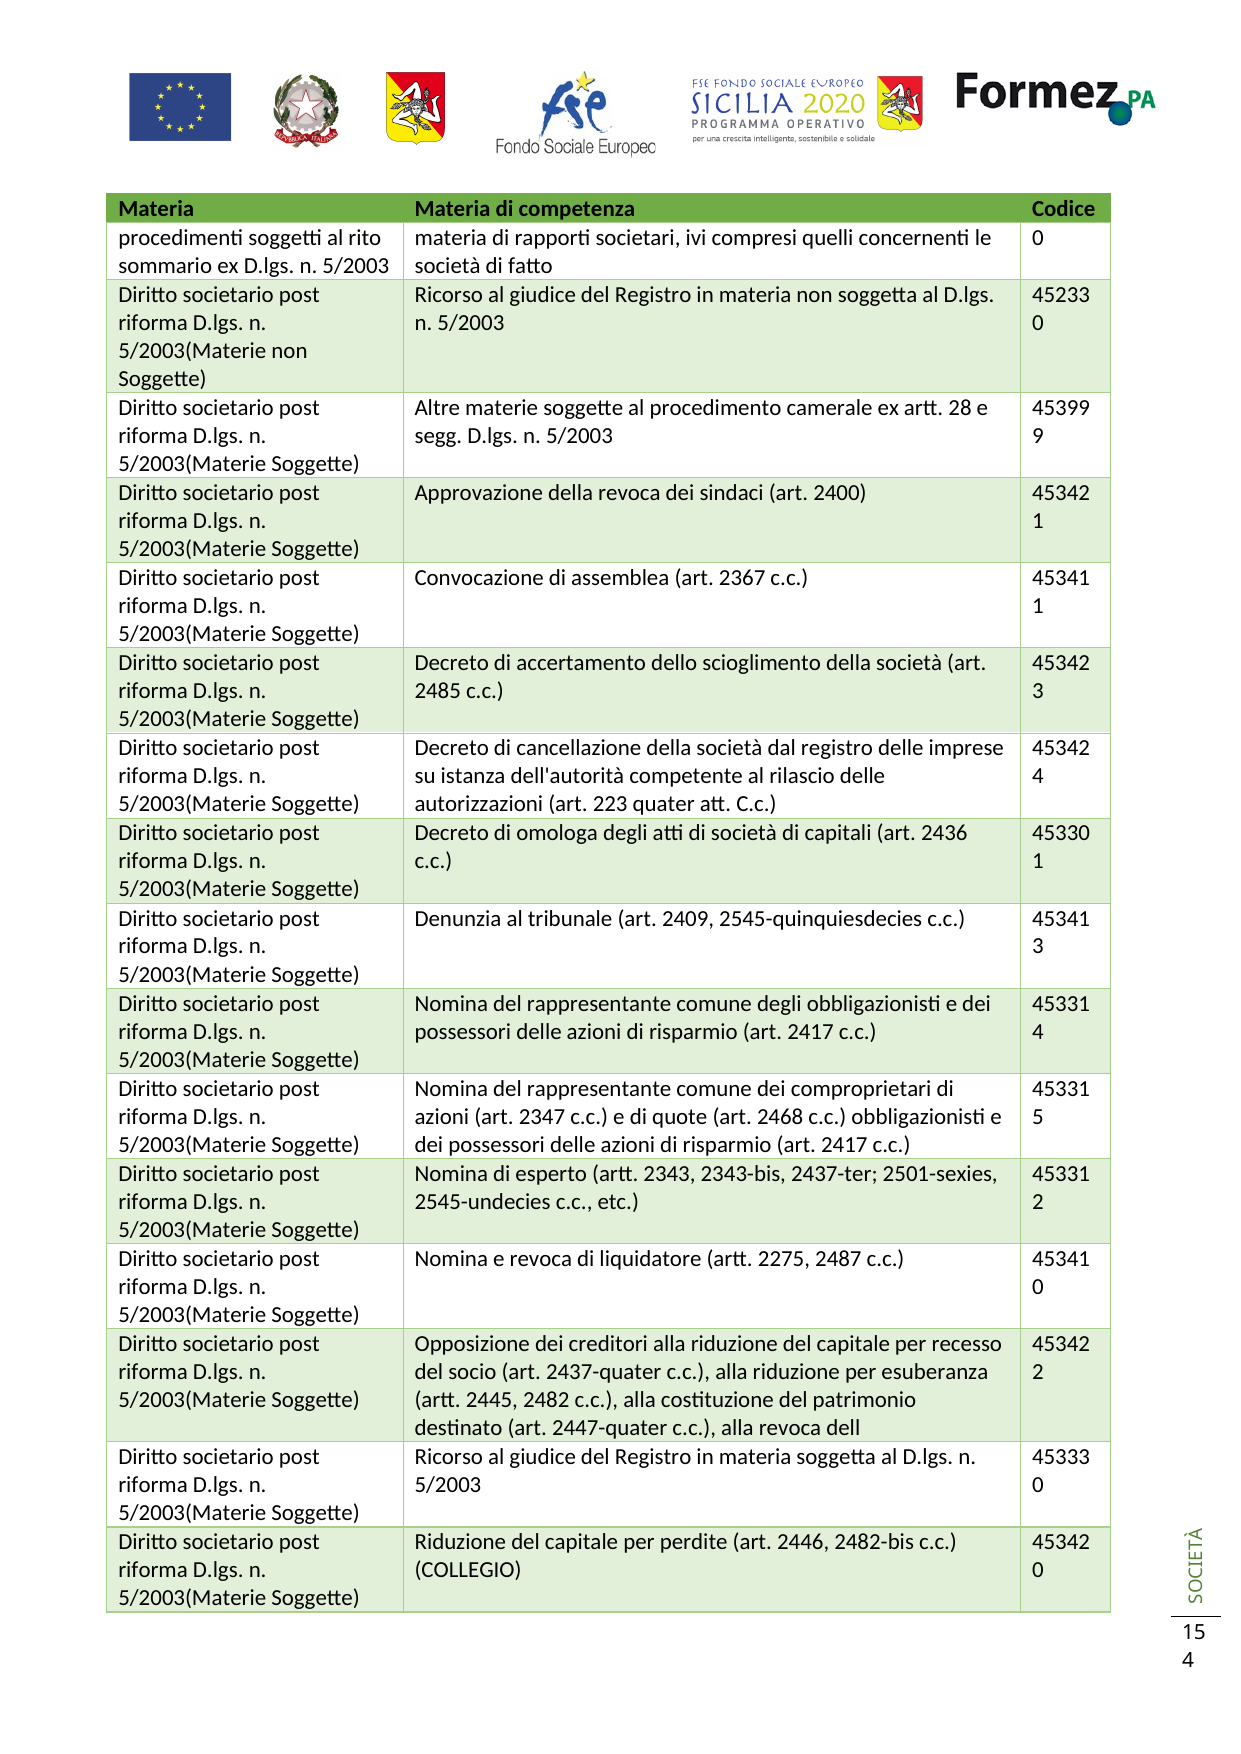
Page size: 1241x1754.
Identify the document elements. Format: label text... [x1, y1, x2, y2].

picture [385, 71, 446, 146]
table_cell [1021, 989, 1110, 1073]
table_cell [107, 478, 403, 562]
picture [690, 71, 929, 148]
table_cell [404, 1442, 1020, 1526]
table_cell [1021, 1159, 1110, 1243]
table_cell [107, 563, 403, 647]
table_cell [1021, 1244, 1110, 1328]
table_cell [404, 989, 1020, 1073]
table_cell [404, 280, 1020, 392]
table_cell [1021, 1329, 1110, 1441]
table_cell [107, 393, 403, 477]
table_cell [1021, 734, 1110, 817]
picture [127, 71, 233, 143]
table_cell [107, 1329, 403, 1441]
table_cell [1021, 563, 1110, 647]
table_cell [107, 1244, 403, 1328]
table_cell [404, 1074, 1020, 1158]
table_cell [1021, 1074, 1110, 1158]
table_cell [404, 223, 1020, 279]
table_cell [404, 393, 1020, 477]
table_header Materia di competenza [404, 194, 1020, 222]
table_header Materia [107, 194, 403, 222]
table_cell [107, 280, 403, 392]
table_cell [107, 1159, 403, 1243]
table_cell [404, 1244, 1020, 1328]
table_header Codice [1021, 194, 1110, 222]
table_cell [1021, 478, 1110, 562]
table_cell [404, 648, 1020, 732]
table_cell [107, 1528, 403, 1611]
picture [955, 71, 1162, 129]
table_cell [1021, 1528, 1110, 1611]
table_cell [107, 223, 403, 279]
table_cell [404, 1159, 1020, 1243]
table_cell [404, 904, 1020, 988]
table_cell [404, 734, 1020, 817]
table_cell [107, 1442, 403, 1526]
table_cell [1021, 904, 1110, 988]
picture [496, 71, 656, 158]
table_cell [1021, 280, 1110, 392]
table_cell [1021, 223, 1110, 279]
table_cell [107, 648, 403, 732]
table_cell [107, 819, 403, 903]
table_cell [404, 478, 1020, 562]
picture [271, 71, 343, 151]
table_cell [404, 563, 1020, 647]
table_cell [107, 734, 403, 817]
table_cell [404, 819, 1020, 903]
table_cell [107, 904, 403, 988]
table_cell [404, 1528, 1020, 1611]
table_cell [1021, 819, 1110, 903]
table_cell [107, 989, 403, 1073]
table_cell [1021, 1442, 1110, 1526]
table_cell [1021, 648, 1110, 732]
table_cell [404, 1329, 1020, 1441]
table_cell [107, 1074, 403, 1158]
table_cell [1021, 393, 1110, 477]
